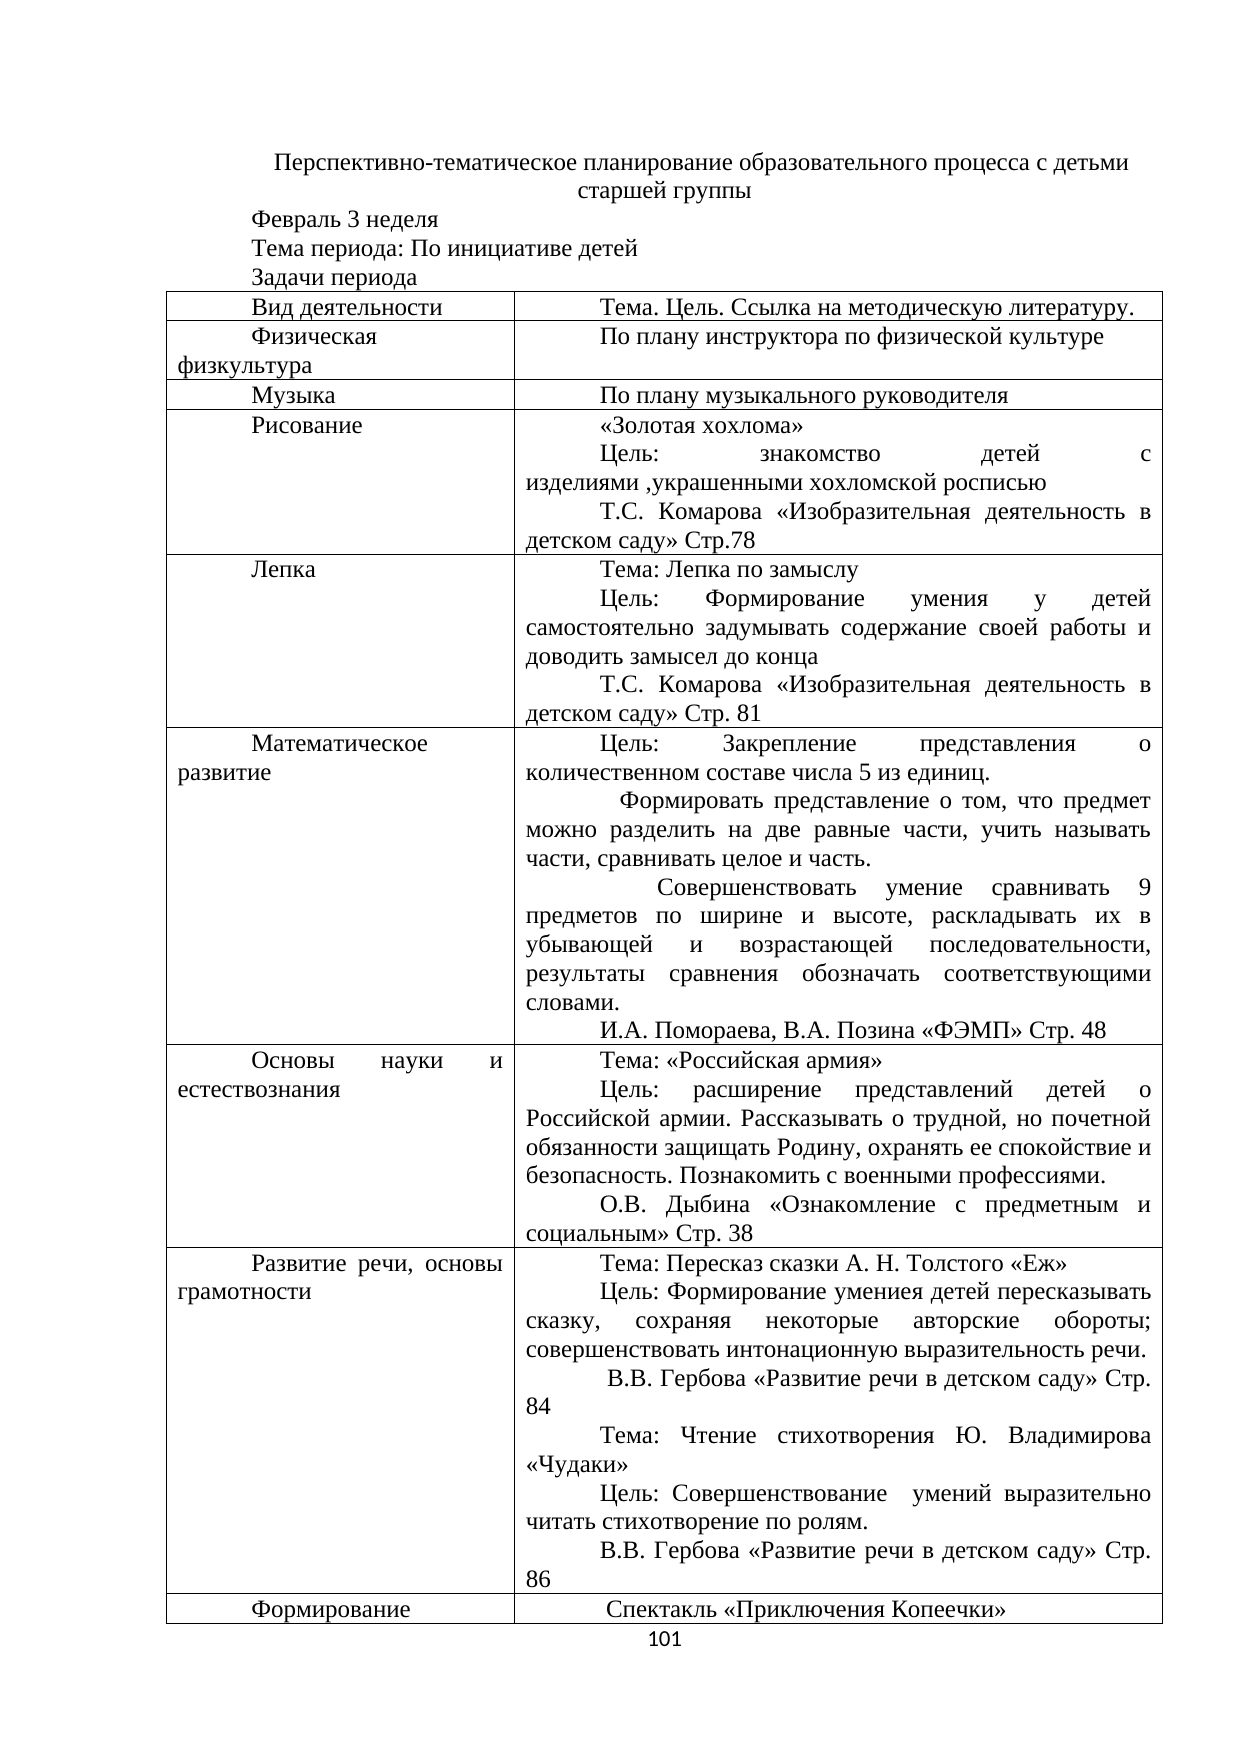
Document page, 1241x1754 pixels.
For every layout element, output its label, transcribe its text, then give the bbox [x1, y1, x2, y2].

table_cell «Золотая хохлома» Цель: знакомство детей с изделиями ,украшенными хохломской росписью Т.С. Комарова «Изобразительная деятельность в детском саду» Стр.78 [515, 410, 1162, 553]
table_cell Тема: Пересказ сказки А. Н. Толстого «Еж» Цель: Формирование умениея детей пересказывать сказку, сохраняя некоторые авторские обороты; совершенствовать интонационную выразительность речи. В.В. Гербова «Развитие речи в детском саду» Стр. 84 Тема: Чтение стихотворения Ю. Владимирова «Чудаки» Цель: Совершенствование умений выразительно читать стихотворение по ролям. В.В. Гербова «Развитие речи в детском саду» Стр. 86 [515, 1248, 1162, 1593]
table_cell Основы науки и естествознания [167, 1045, 514, 1247]
text Перспективно-тематическое планирование образовательного процесса с детьми старшей группы [177, 147, 1152, 204]
table_header Вид деятельности [167, 292, 514, 320]
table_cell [167, 1594, 514, 1622]
text Февраль 3 неделя [177, 204, 1152, 233]
table_cell Тема: «Российская армия» Цель: расширение представлений детей о Российской армии. Рассказывать о трудной, но почетной обязанности защищать Родину, охранять ее спокойствие и безопасность. Познакомить с военными профессиями. О.В. Дыбина «Ознакомление с предметным и социальным» Стр. 38 [515, 1045, 1162, 1247]
table_cell Лепка [167, 555, 514, 727]
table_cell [515, 1594, 1162, 1622]
table_cell Музыка [167, 380, 514, 409]
table_cell Физическая физкультура [167, 321, 514, 379]
table_header Тема. Цель. Ссылка на методическую литературу. [515, 292, 1162, 320]
table_cell Развитие речи, основы грамотности [167, 1248, 514, 1593]
text Тема периода: По инициативе детей [177, 233, 1152, 262]
table_cell По плану музыкального руководителя [515, 380, 1162, 409]
table_cell Рисование [167, 410, 514, 553]
table_cell Цель: Закрепление представления о количественном составе числа 5 из единиц. Формировать представление о том, что предмет можно разделить на две равные части, учить называть части, сравнивать целое и часть. Совершенствовать умение сравнивать 9 предметов по ширине и высоте, раскладывать их в убывающей и возрастающей последовательности, результаты сравнения обозначать соответствующими словами. И.А. Помораева, В.А. Позина «ФЭМП» Стр. 48 [515, 728, 1162, 1044]
table_cell Тема: Лепка по замыслу Цель: Формирование умения у детей самостоятельно задумывать содержание своей работы и доводить замысел до конца Т.С. Комарова «Изобразительная деятельность в детском саду» Стр. 81 [515, 555, 1162, 727]
text Задачи периода [177, 262, 1152, 291]
table_cell Математическое развитие [167, 728, 514, 1044]
table_cell По плану инструктора по физической культуре [515, 321, 1162, 379]
